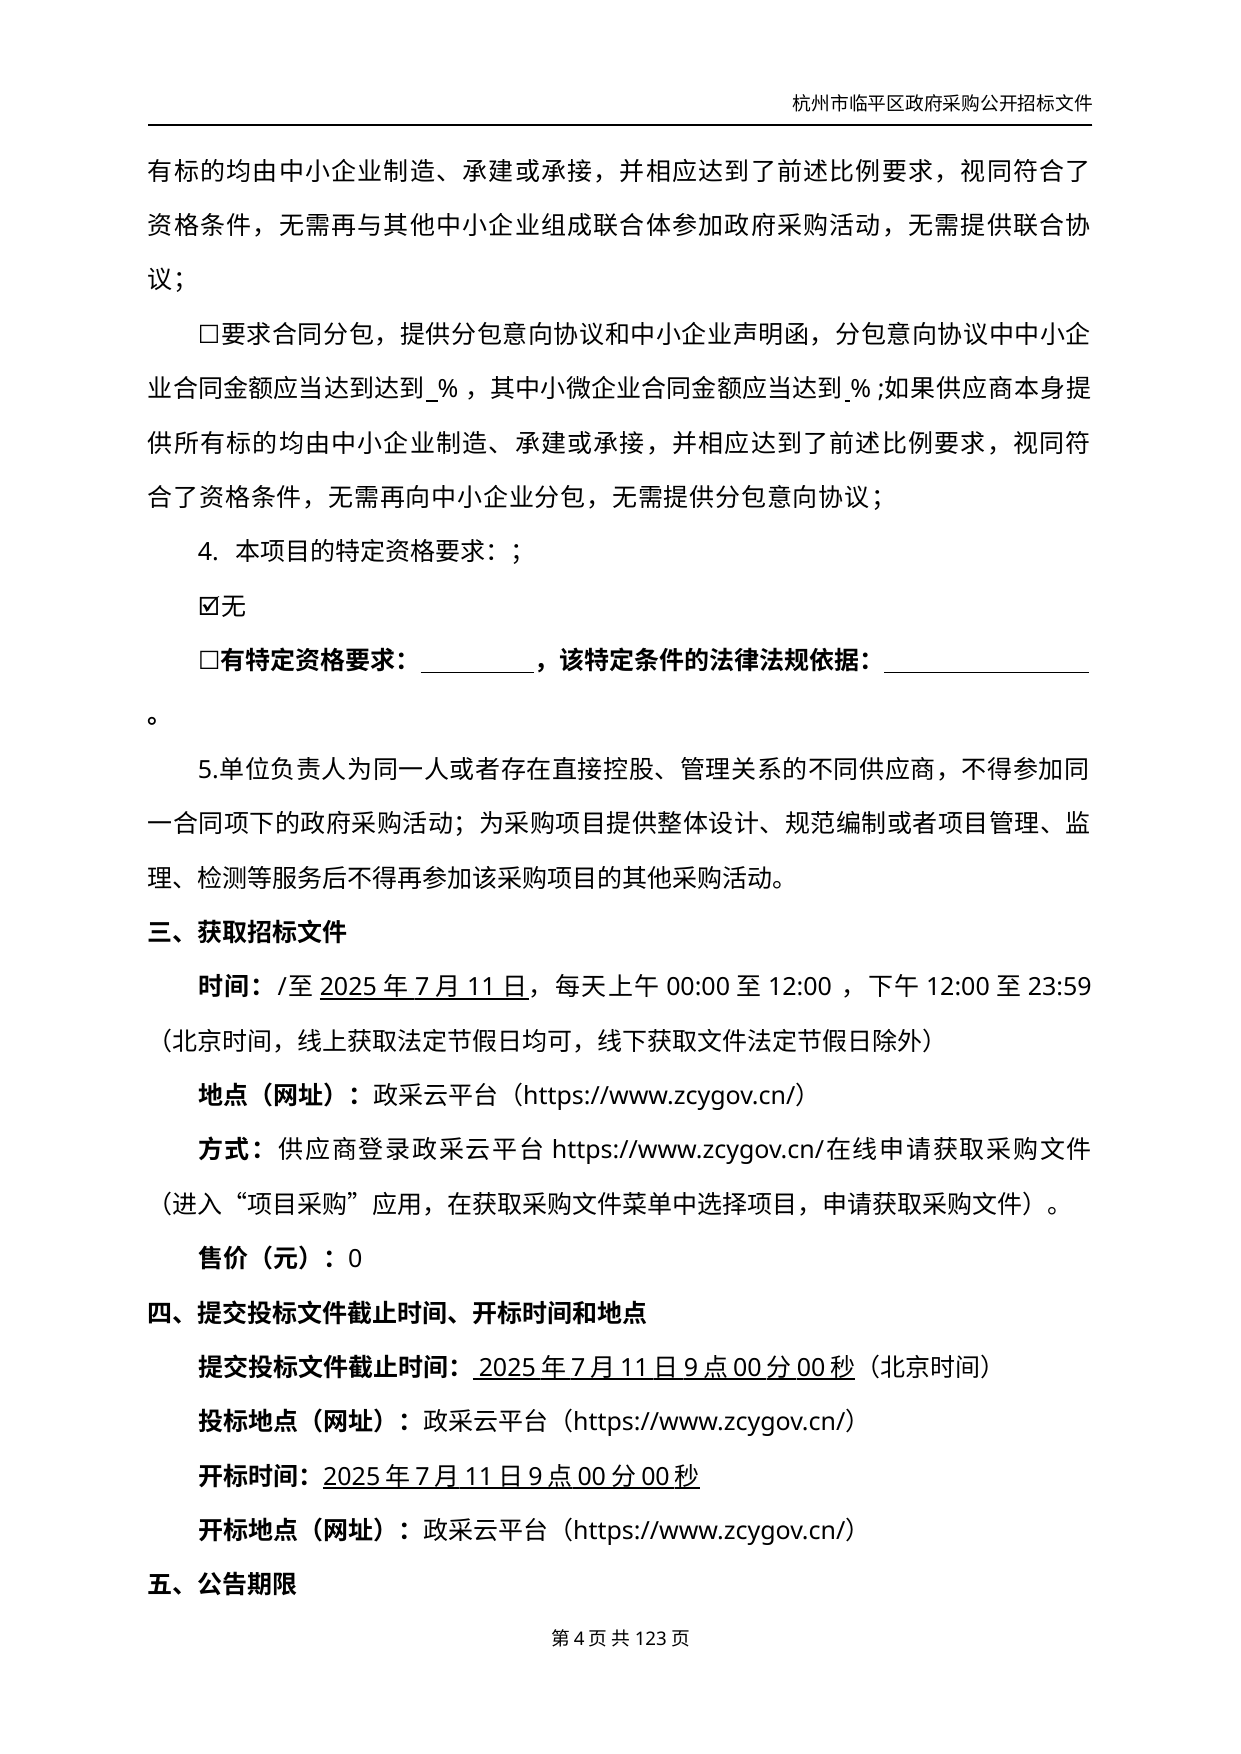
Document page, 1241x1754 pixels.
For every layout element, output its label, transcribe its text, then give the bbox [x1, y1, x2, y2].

text 方式：供应商登录政采云平台https://www.zcygov.cn/在线申请获取采购文件（进入“项目采购”应用，在获取采购文件菜单中选择项目，申请获取采购文件）。 [148, 1130, 1092, 1221]
text 地点（网址）：政采云平台（https://www.zcygov.cn/） [148, 1076, 1092, 1112]
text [148, 151, 1092, 296]
text 售价（元）：0 [148, 1239, 1092, 1275]
text 投标地点（网址）：政采云平台（https://www.zcygov.cn/） [148, 1402, 1092, 1438]
text 5.单位负责人为同一人或者存在直接控股、管理关系的不同供应商，不得参加同一合同项下的政府采购活动；为采购项目提供整体设计、规范编制或者项目管理、监理、检测等服务后不得再参加该采购项目的其他采购活动。 [148, 749, 1092, 894]
text 提交投标文件截止时间： 2025年7月11日9点00分00秒（北京时间） [148, 1347, 1092, 1384]
text 五、公告期限 [148, 1565, 1092, 1601]
text 四、提交投标文件截止时间、开标时间和地点 [148, 1293, 1092, 1329]
text 时间：/至2025年7月11日，每天上午00:00至12:00 ，下午12:00至23:59（北京时间，线上获取法定节假日均可，线下获取文件法定节假日除外） [148, 967, 1092, 1057]
text 开标地点（网址）：政采云平台（https://www.zcygov.cn/） [148, 1511, 1092, 1547]
list 本项目的特定资格要求：； [148, 532, 1092, 568]
text 开标时间：2025年7月11日9点00分00秒 [148, 1456, 1092, 1492]
text 三、获取招标文件 [148, 912, 1092, 949]
text 无 [148, 586, 1092, 622]
text 要求合同分包，提供分包意向协议和中小企业声明函，分包意向协议中中小企业合同金额应当达到达到 % ，其中小微企业合同金额应当达到 % ;如果供应商本身提供所有标的均由中小企业制造、承建或承接，并相应达到了前述比例要求，视同符合了资格条件，无需再向中小企业分包，无需提供分包意向协议； [148, 314, 1092, 514]
subtitle ☐有特定资格要求： ，该特定条件的法律法规依据： 。 [148, 641, 1092, 731]
